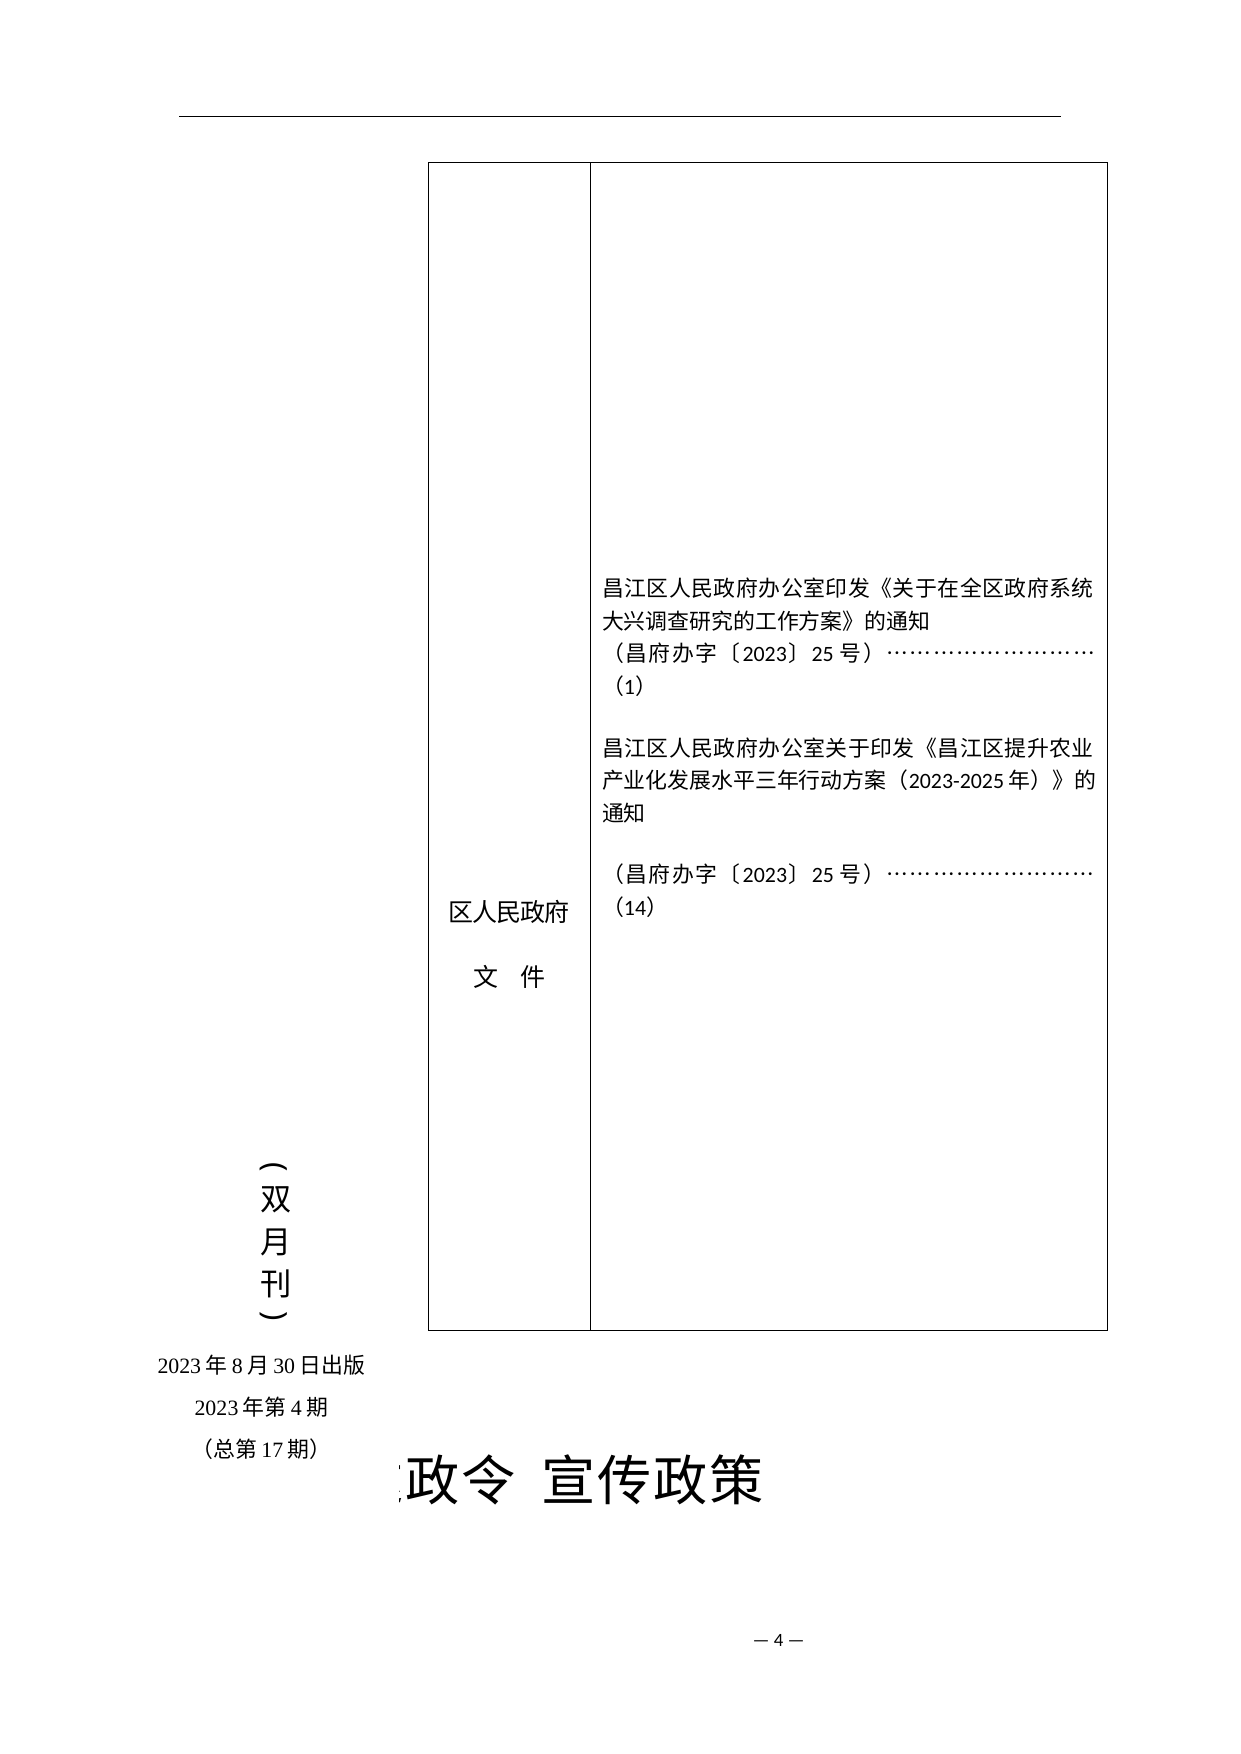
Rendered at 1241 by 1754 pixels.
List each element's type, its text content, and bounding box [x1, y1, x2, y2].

text 传达政令 宣传政策 [187, 1428, 1053, 1526]
table_cell 区人民政府 文 件 [429, 163, 590, 1330]
table_cell 昌江区人民政府办公室印发《关于在全区政府系统大兴调查研究的工作方案》的通知 （昌府办字〔2023〕25号）………………………（1） 昌江区人民政府办公室关于印发《昌江区提升农业产业化发展水平三年行动方案（2023-2025年）》的通知 （昌府办字〔2023〕25号）………………………（14） [591, 163, 1107, 1330]
